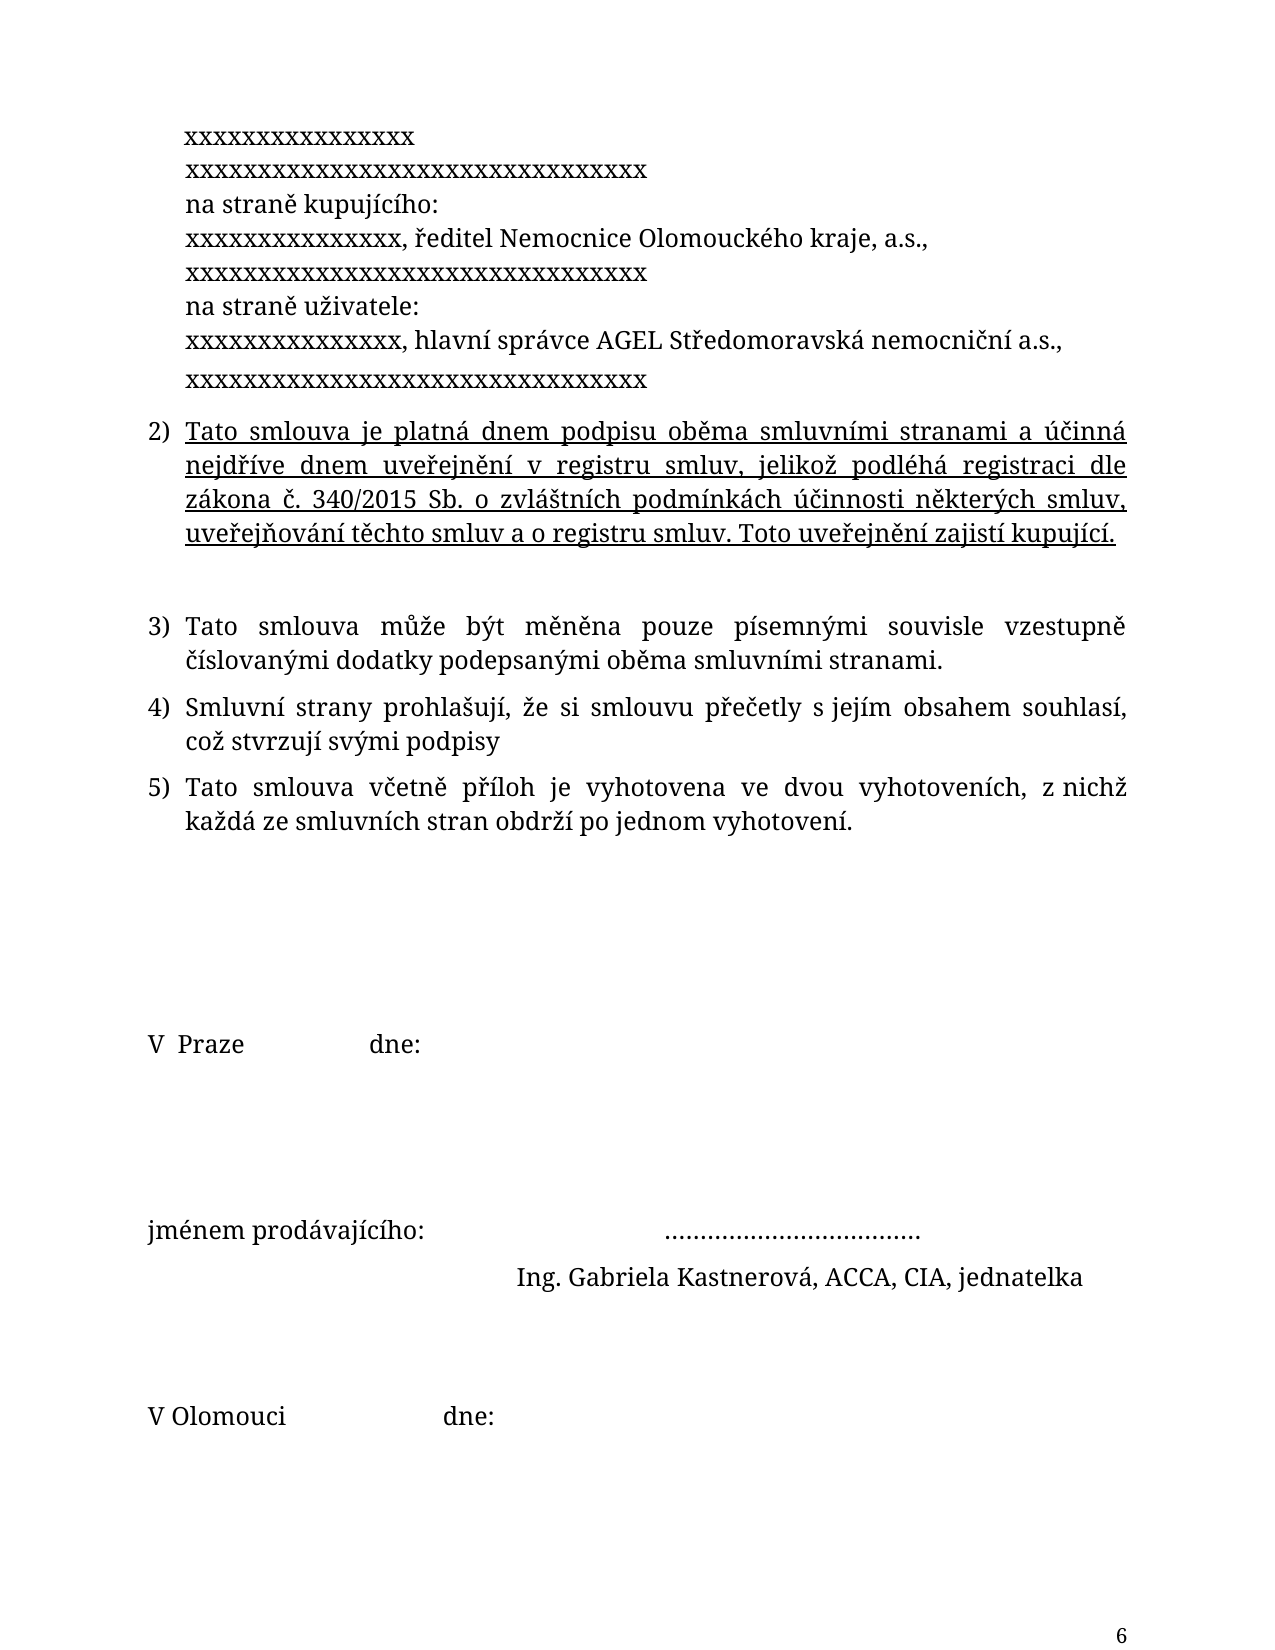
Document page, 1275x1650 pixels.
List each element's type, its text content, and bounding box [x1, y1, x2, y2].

text V Olomouci dne: [148, 1399, 1127, 1433]
list Smluvní strany prohlašují, že si smlouvu přečetly s jejím obsahem souhlasí, což stvrzují svými podpisy [148, 689, 1127, 757]
text xxxxxxxxxxxxxxxxxxxxxxxxxxxxxxxx [148, 254, 1127, 288]
text jménem prodávajícího: ……………………………… [148, 1213, 1127, 1247]
text xxxxxxxxxxxxxxxxxxxxxxxxxxxxxxxx [148, 362, 1127, 396]
list Tato smlouva může být měněna pouze písemnými souvisle vzestupně číslovanými dodatky podepsanými oběma smluvními stranami. [148, 609, 1127, 677]
text na straně kupujícího: [148, 186, 1127, 220]
text xxxxxxxxxxxxxxx, ředitel Nemocnice Olomouckého kraje, a.s., [148, 220, 1127, 254]
text V Praze dne: [148, 1027, 1127, 1061]
text xxxxxxxxxxxxxxxx [148, 118, 1127, 152]
list Tato smlouva je platná dnem podpisu oběma smluvními stranami a účinná nejdříve dnem uveřejnění v registru smluv, jelikož podléhá registraci dle zákona č. 340/2015 Sb. o zvláštních podmínkách účinnosti některých smluv, uveřejňování těchto smluv a o registru smluv. Toto uveřejnění zajistí kupující. [148, 413, 1127, 549]
text xxxxxxxxxxxxxxx, hlavní správce AGEL Středomoravská nemocniční a.s., [148, 322, 1127, 357]
list Tato smlouva včetně příloh je vyhotovena ve dvou vyhotoveních, z nichž každá ze smluvních stran obdrží po jednom vyhotovení. [148, 770, 1127, 838]
text xxxxxxxxxxxxxxxxxxxxxxxxxxxxxxxx [148, 152, 1127, 186]
text na straně uživatele: [185, 288, 1127, 322]
text Ing. Gabriela Kastnerová, ACCA, CIA, jednatelka [516, 1259, 1127, 1293]
